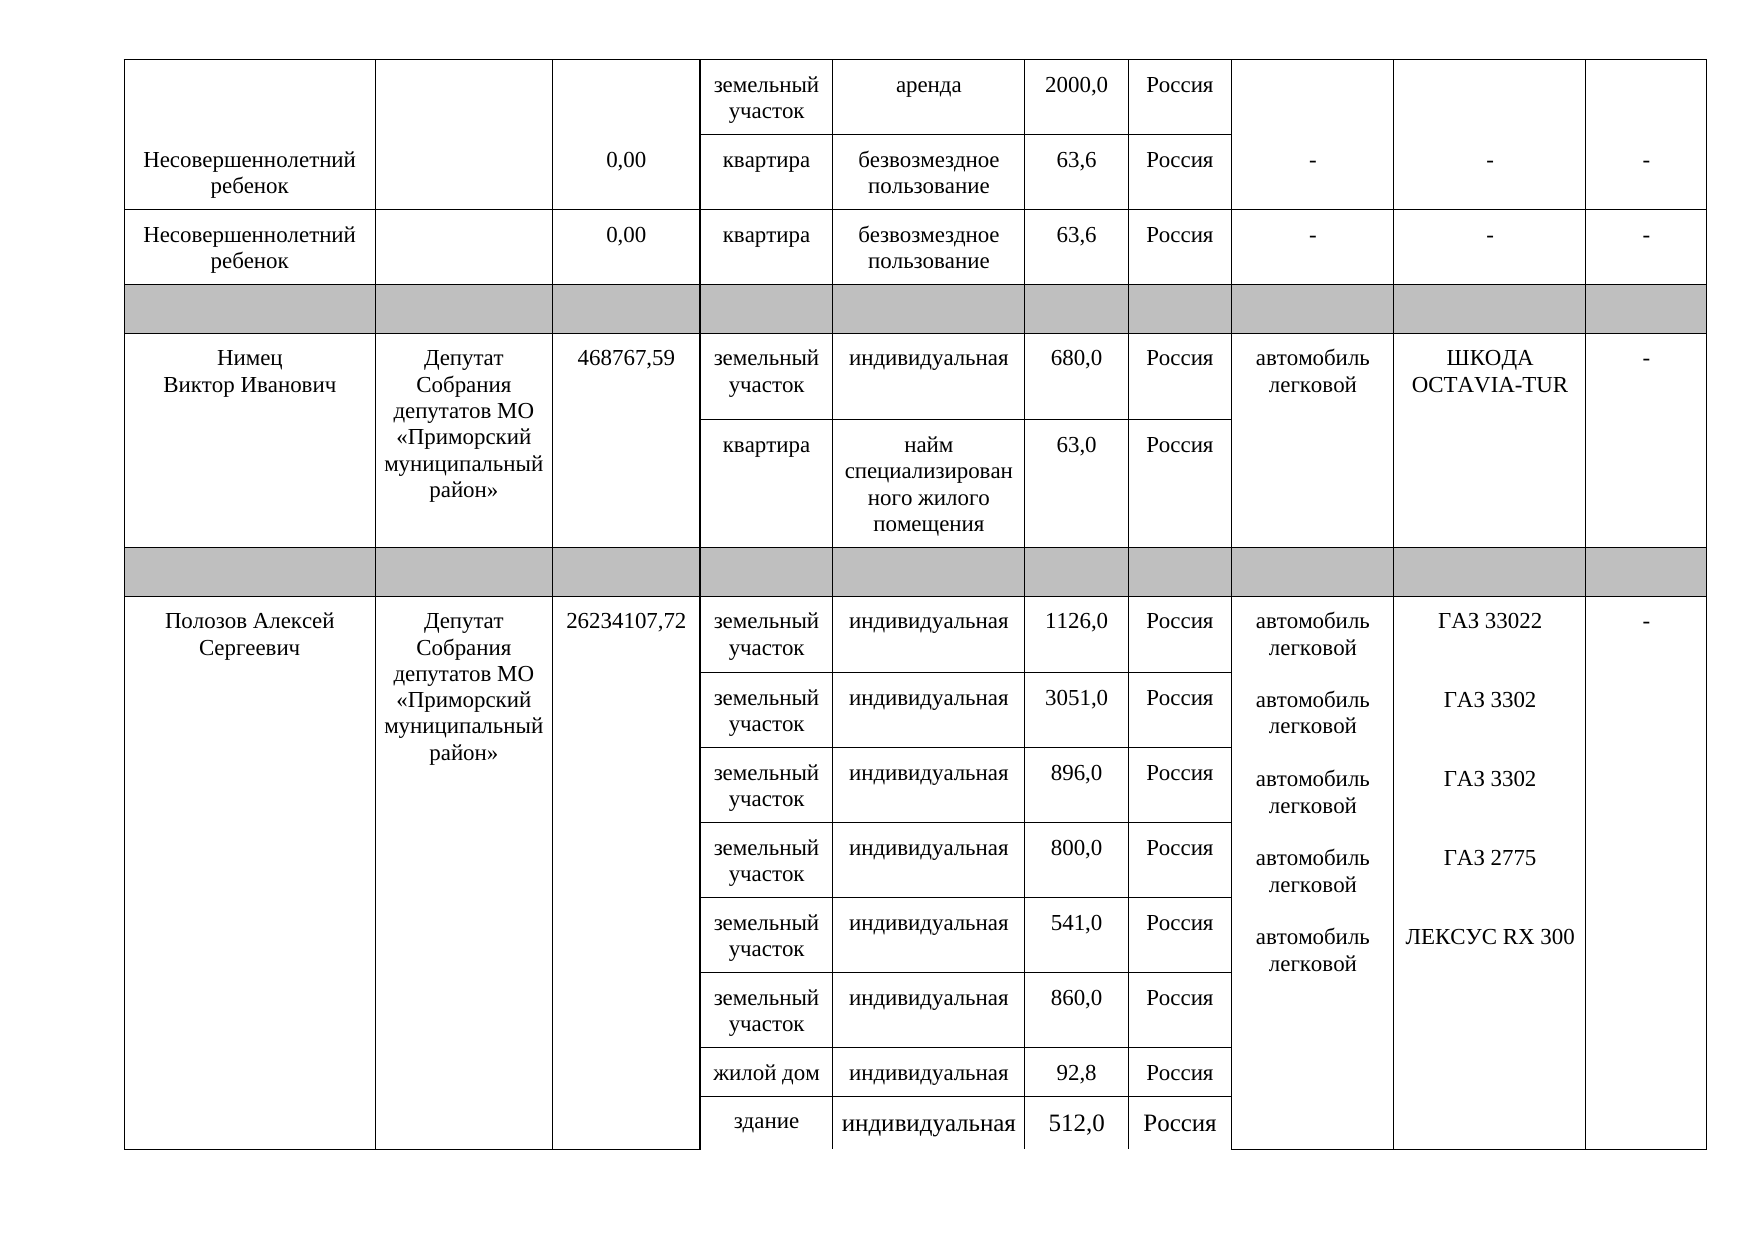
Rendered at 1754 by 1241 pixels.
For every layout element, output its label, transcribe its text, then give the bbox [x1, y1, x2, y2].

table_cell 92,8 [1025, 1048, 1128, 1096]
table_cell 63,6 [1025, 135, 1128, 209]
table_cell индивидуальная [833, 1048, 1024, 1096]
table_cell Россия [1129, 1097, 1231, 1149]
table_cell [1394, 285, 1585, 333]
table_cell безвозмездное пользование [833, 210, 1024, 284]
table_cell 63,6 [1025, 210, 1128, 284]
table_cell Россия [1129, 748, 1231, 822]
table_cell индивидуальная [833, 973, 1024, 1047]
table_cell [1232, 548, 1393, 596]
table_cell [376, 210, 552, 284]
table_cell Россия [1129, 60, 1231, 134]
table_cell Россия [1129, 420, 1231, 547]
table_cell 26234107,72 [553, 597, 699, 1149]
table_cell земельный участок [701, 334, 832, 419]
table_cell [833, 285, 1024, 333]
table_cell [1394, 548, 1585, 596]
table_cell - [1586, 597, 1706, 1149]
table_cell безвозмездное пользование [833, 135, 1024, 209]
table_cell Россия [1129, 334, 1231, 419]
table_cell Несовершеннолетний ребенок [125, 134, 375, 209]
table_cell земельный участок [701, 673, 832, 747]
table_cell - [1586, 334, 1706, 547]
table_cell [1586, 548, 1706, 596]
table_cell земельный участок [701, 60, 832, 134]
table_cell - [1394, 134, 1585, 209]
table_cell 3051,0 [1025, 673, 1128, 747]
table_cell автомобиль легковой автомобиль легковой автомобиль легковой автомобиль легковой автомобиль легковой [1232, 597, 1393, 1149]
table_cell Россия [1129, 898, 1231, 972]
table_cell [1025, 548, 1128, 596]
table_cell [376, 285, 552, 333]
table_cell 2000,0 [1025, 60, 1128, 134]
table_cell 541,0 [1025, 898, 1128, 972]
table_cell 63,0 [1025, 420, 1128, 547]
table_cell 468767,59 [553, 334, 699, 547]
table_cell 0,00 [553, 134, 699, 209]
table_cell автомобиль легковой [1232, 334, 1393, 547]
table_cell Россия [1129, 135, 1231, 209]
table_cell 680,0 [1025, 334, 1128, 419]
table_cell 800,0 [1025, 823, 1128, 897]
table_cell здание [701, 1097, 832, 1149]
table_cell Депутат Собрания депутатов МО «Приморский муниципальный район» [376, 334, 552, 547]
table_cell - [1232, 134, 1393, 209]
table_cell [376, 548, 552, 596]
table_cell [376, 134, 552, 209]
table_cell индивидуальная [833, 748, 1024, 822]
table_cell земельный участок [701, 973, 832, 1047]
table_cell - [1394, 210, 1585, 284]
table_cell индивидуальная [833, 334, 1024, 419]
table_cell Депутат Собрания депутатов МО «Приморский муниципальный район» [376, 597, 552, 1149]
table_cell [1025, 285, 1128, 333]
table_cell ШКОДА OCTAVIA-TUR [1394, 334, 1585, 547]
table_cell квартира [701, 420, 832, 547]
table_cell индивидуальная [833, 898, 1024, 972]
table_cell [125, 548, 375, 596]
table_cell индивидуальная [833, 823, 1024, 897]
table_cell [553, 548, 699, 596]
table_cell индивидуальная [833, 597, 1024, 672]
table_cell Россия [1129, 673, 1231, 747]
table_cell Россия [1129, 210, 1231, 284]
table_cell земельный участок [701, 748, 832, 822]
table_cell земельный участок [701, 823, 832, 897]
table_cell 512,0 [1025, 1097, 1128, 1149]
table_cell индивидуальная [833, 673, 1024, 747]
table_cell - [1586, 210, 1706, 284]
table_cell [1232, 285, 1393, 333]
table_cell 896,0 [1025, 748, 1128, 822]
table_cell [701, 548, 832, 596]
table_cell жилой дом [701, 1048, 832, 1096]
table_cell ГАЗ 33022 ГАЗ 3302 ГАЗ 3302 ГАЗ 2775 ЛЕКСУС RX 300 [1394, 597, 1585, 1149]
table_cell аренда [833, 60, 1024, 134]
table_cell Россия [1129, 973, 1231, 1047]
table_cell [1129, 285, 1231, 333]
table_cell - [1586, 134, 1706, 209]
table_cell Полозов Алексей Сергеевич [125, 597, 375, 1149]
table_cell [1586, 285, 1706, 333]
table_cell квартира [701, 210, 832, 284]
table_cell Россия [1129, 1048, 1231, 1096]
table_cell Россия [1129, 597, 1231, 672]
table_cell [701, 285, 832, 333]
table_cell [1129, 548, 1231, 596]
table_cell [125, 285, 375, 333]
table_cell [553, 285, 699, 333]
table_cell - [1232, 210, 1393, 284]
table_cell 0,00 [553, 210, 699, 284]
table_cell [833, 548, 1024, 596]
table_cell Несовершеннолетний ребенок [125, 210, 375, 284]
table_cell земельный участок [701, 597, 832, 672]
table_cell Россия [1129, 823, 1231, 897]
table_cell земельный участок [701, 898, 832, 972]
table_cell 1126,0 [1025, 597, 1128, 672]
table_cell индивидуальная [833, 1097, 1024, 1149]
table_cell найм специализированного жилого помещения [833, 420, 1024, 547]
table_cell Нимец Виктор Иванович [125, 334, 375, 547]
table_cell квартира [701, 135, 832, 209]
table_cell 860,0 [1025, 973, 1128, 1047]
